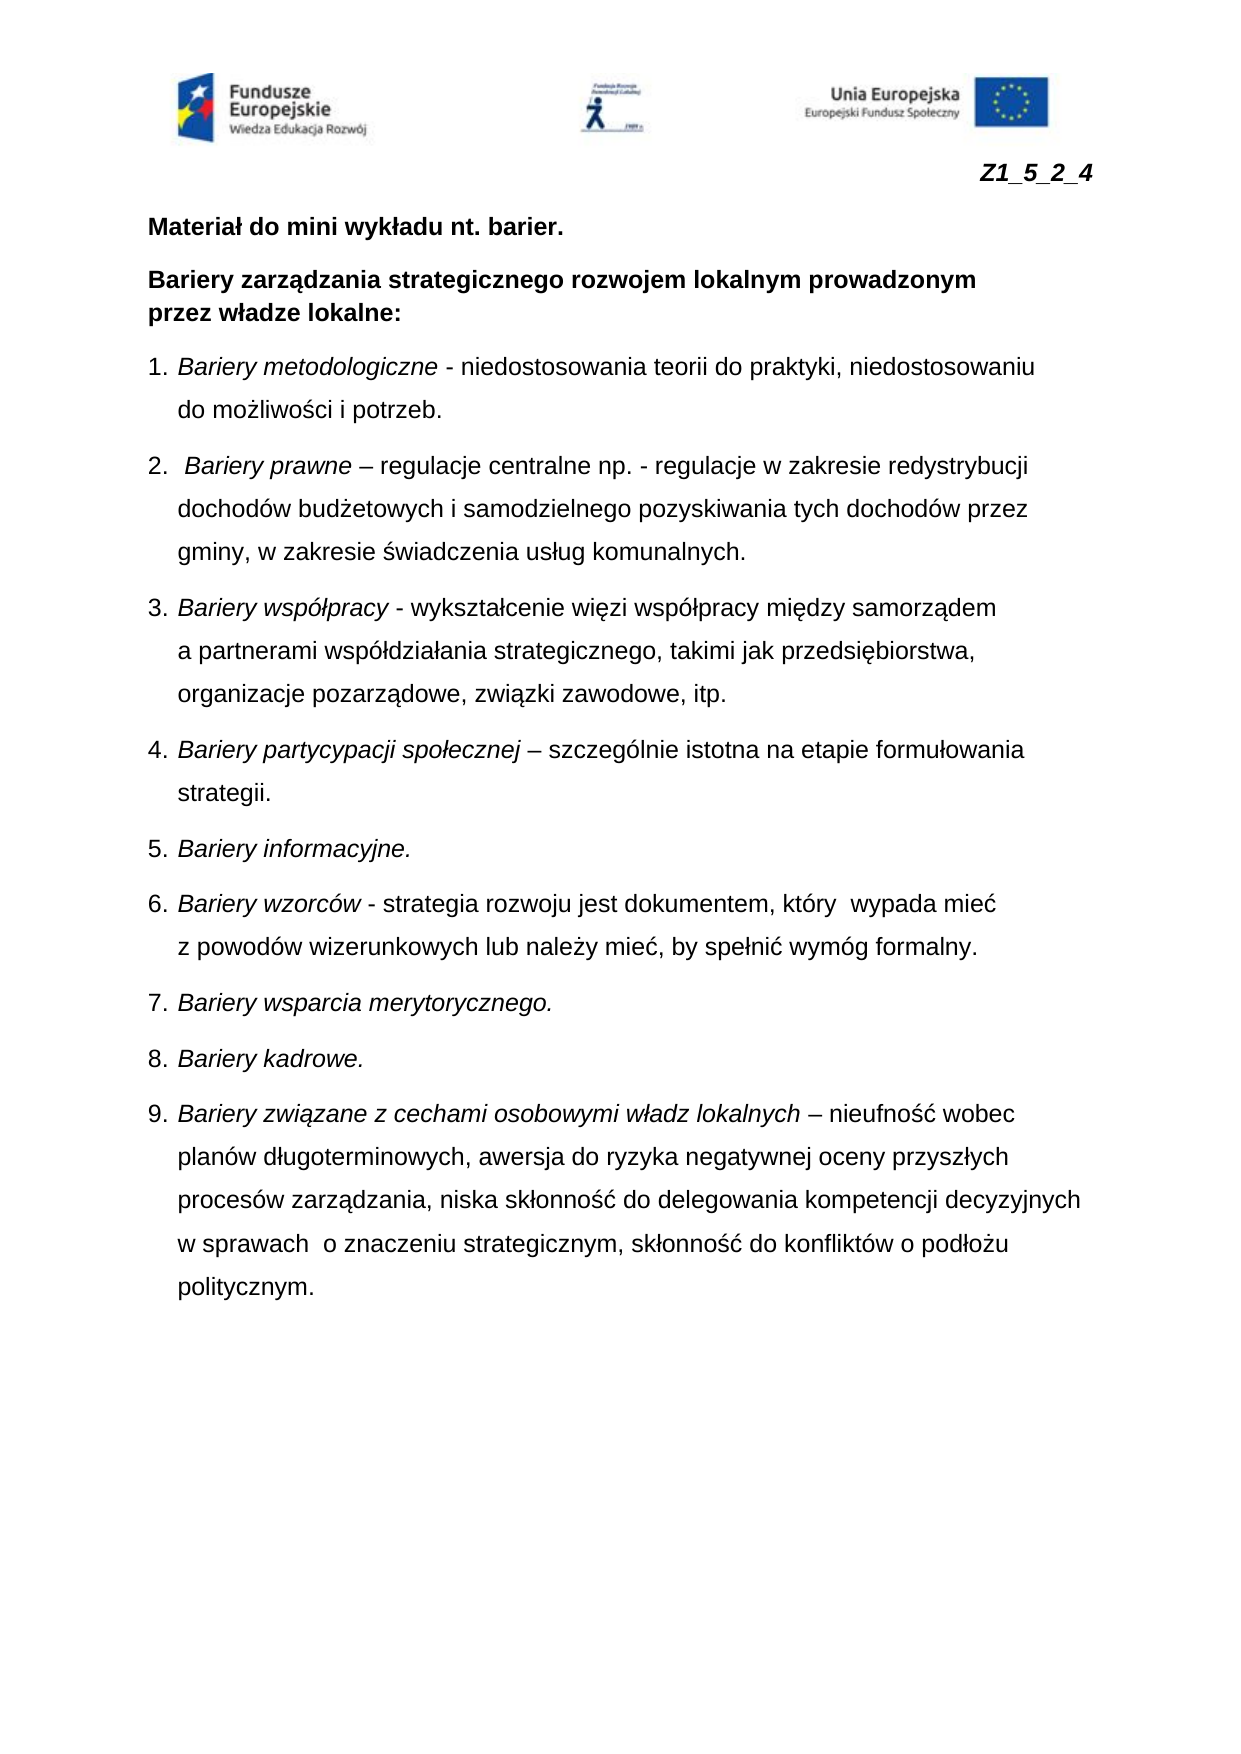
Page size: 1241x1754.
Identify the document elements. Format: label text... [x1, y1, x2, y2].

text Z1_5_2_4 [148, 158, 1093, 186]
list Bariery metodologiczne - niedostosowania teorii do praktyki, niedostosowaniu do możliwości i potrzeb. [148, 352, 1093, 424]
list Bariery współpracy - wykształcenie więzi współpracy między samorządem a partnerami współdziałania strategicznego, takimi jak przedsiębiorstwa, organizacje pozarządowe, związki zawodowe, itp. [148, 593, 1093, 708]
list Bariery wsparcia merytorycznego. [148, 988, 1093, 1017]
text Materiał do mini wykładu nt. barier. [148, 212, 1093, 240]
list Bariery partycypacji społecznej – szczególnie istotna na etapie formułowania strategii. [148, 735, 1093, 807]
list Bariery prawne – regulacje centralne np. - regulacje w zakresie redystrybucji dochodów budżetowych i samodzielnego pozyskiwania tych dochodów przez gminy, w zakresie świadczenia usług komunalnych. [148, 451, 1093, 566]
list Bariery kadrowe. [148, 1043, 1093, 1072]
list Bariery informacyjne. [148, 833, 1093, 862]
list Bariery związane z cechami osobowymi władz lokalnych – nieufność wobec planów długoterminowych, awersja do ryzyka negatywnej oceny przyszłych procesów zarządzania, niska skłonność do delegowania kompetencji decyzyjnych w sprawach o znaczeniu strategicznym, skłonność do konfliktów o podłożu politycznym. [148, 1099, 1093, 1300]
picture [147, 73, 1093, 158]
list Bariery wzorców - strategia rozwoju jest dokumentem, który wypada mieć z powodów wizerunkowych lub należy mieć, by spełnić wymóg formalny. [148, 889, 1093, 961]
text Bariery zarządzania strategicznego rozwojem lokalnym prowadzonym przez władze lokalne: [148, 265, 1093, 327]
